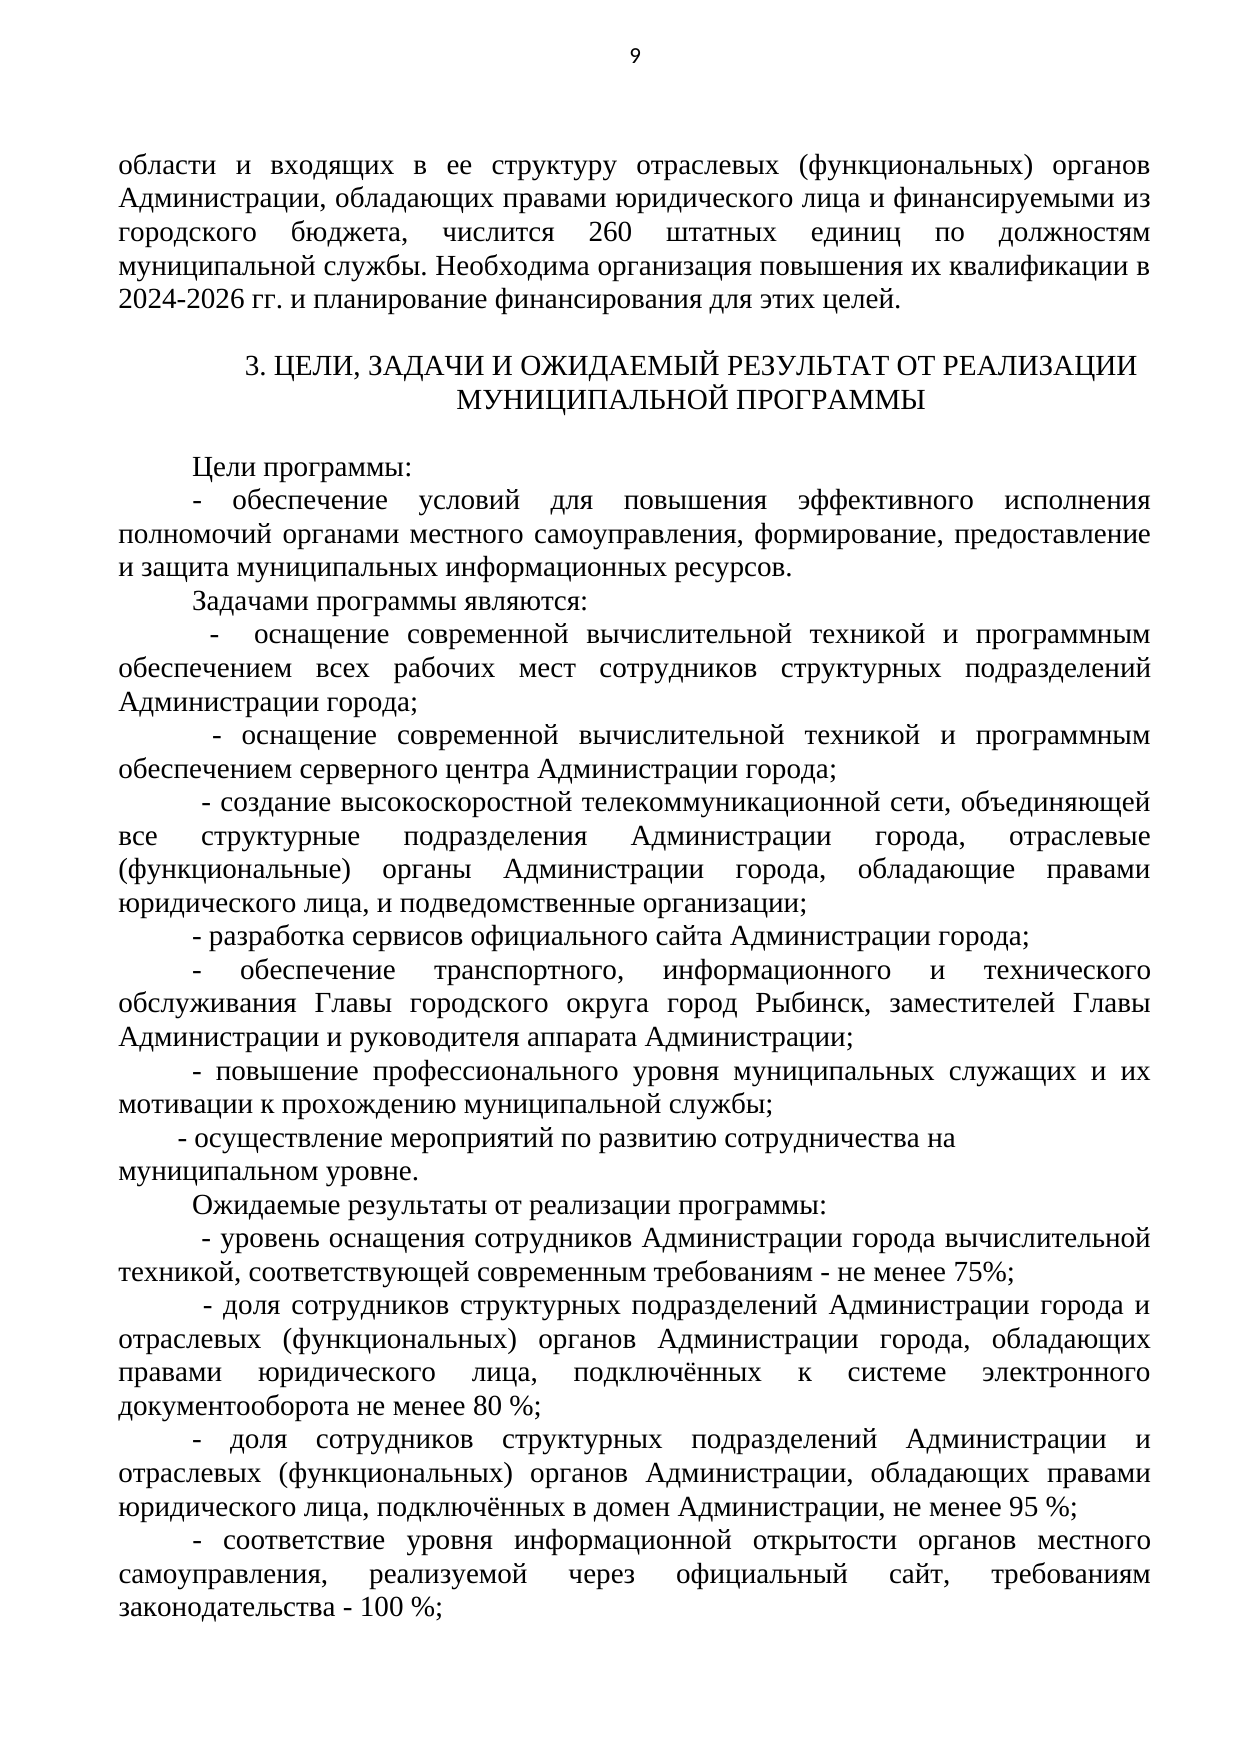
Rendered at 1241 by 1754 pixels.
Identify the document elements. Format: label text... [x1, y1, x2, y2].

text - доля сотрудников структурных подразделений Администрации города и отраслевых (функциональных) органов Администрации города, обладающих правами юридического лица, подключённых к системе электронного документооборота не менее 80 %; [118, 1287, 1152, 1422]
text - повышение профессионального уровня муниципальных служащих и их мотивации к прохождению муниципальной службы; [118, 1053, 1152, 1120]
text 3. ЦЕЛИ, ЗАДАЧИ И ОЖИДАЕМЫЙ РЕЗУЛЬТАТ ОТ РЕАЛИЗАЦИИ МУНИЦИПАЛЬНОЙ ПРОГРАММЫ [231, 348, 1152, 415]
text - соответствие уровня информационной открытости органов местного самоуправления, реализуемой через официальный сайт, требованиям законодательства - 100 %; [118, 1522, 1152, 1623]
text Задачами программы являются: [118, 583, 1152, 617]
text - уровень оснащения сотрудников Администрации города вычислительной техникой, соответствующей современным требованиям - не менее 75%; [118, 1220, 1152, 1287]
text Ожидаемые результаты от реализации программы: [118, 1187, 1152, 1220]
text - осуществление мероприятий по развитию сотрудничества на муниципальном уровне. [118, 1120, 1152, 1187]
text - разработка сервисов официального сайта Администрации города; [118, 918, 1152, 952]
text Цели программы: [118, 449, 1152, 482]
text - оснащение современной вычислительной техникой и программным обеспечением серверного центра Администрации города; [118, 717, 1152, 784]
text - доля сотрудников структурных подразделений Администрации и отраслевых (функциональных) органов Администрации, обладающих правами юридического лица, подключённых в домен Администрации, не менее 95 %; [118, 1422, 1152, 1522]
text - создание высокоскоростной телекоммуникационной сети, объединяющей все структурные подразделения Администрации города, отраслевые (функциональные) органы Администрации города, обладающие правами юридического лица, и подведомственные организации; [118, 784, 1152, 918]
text - оснащение современной вычислительной техникой и программным обеспечением всех рабочих мест сотрудников структурных подразделений Администрации города; [118, 617, 1152, 717]
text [118, 147, 1152, 315]
text - обеспечение условий для повышения эффективного исполнения полномочий органами местного самоуправления, формирование, предоставление и защита муниципальных информационных ресурсов. [118, 482, 1152, 583]
text - обеспечение транспортного, информационного и технического обслуживания Главы городского округа город Рыбинск, заместителей Главы Администрации и руководителя аппарата Администрации; [118, 952, 1152, 1053]
